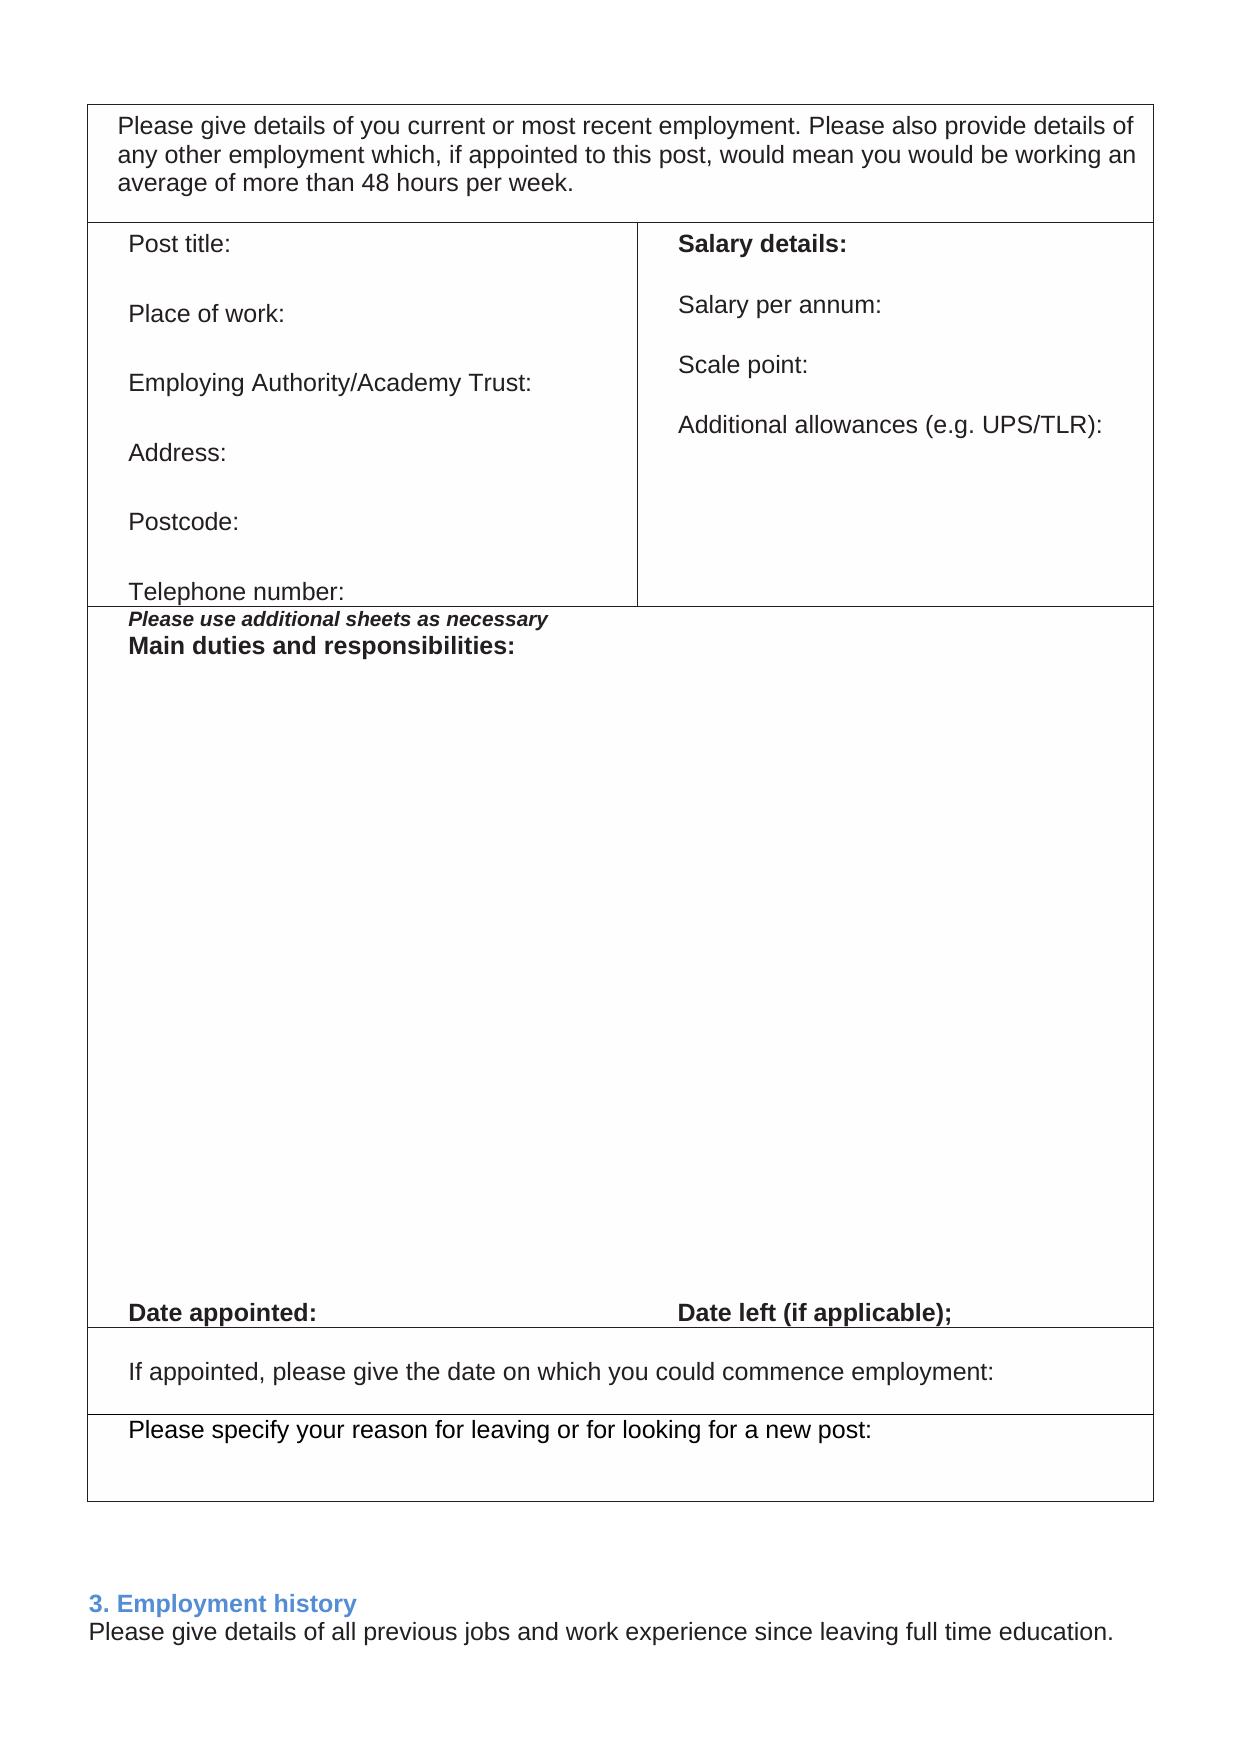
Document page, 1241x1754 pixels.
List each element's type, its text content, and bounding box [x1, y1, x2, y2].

table_header Please give details of you current or most recent employment. Please also provide details of any other employment which, if appointed to this post, would mean you would be working an average of more than 48 hours per week. [88, 105, 1153, 222]
table_cell If appointed, please give the date on which you could commence employment: [88, 1328, 1153, 1414]
table_cell Please specify your reason for leaving or for looking for a new post: [88, 1415, 1153, 1501]
table_cell Please use additional sheets as necessary Main duties and responsibilities: Date appointed: Date left (if applicable); [88, 607, 1153, 1327]
table_cell Salary details: Salary per annum: Scale point: Additional allowances (e.g. UPS/TLR): [638, 223, 1153, 606]
text 3. Employment history [75, 1588, 1125, 1617]
table_cell Post title: Place of work: Employing Authority/Academy Trust: Address: Postcode: Telephone number: [88, 223, 637, 606]
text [88, 1617, 1126, 1646]
